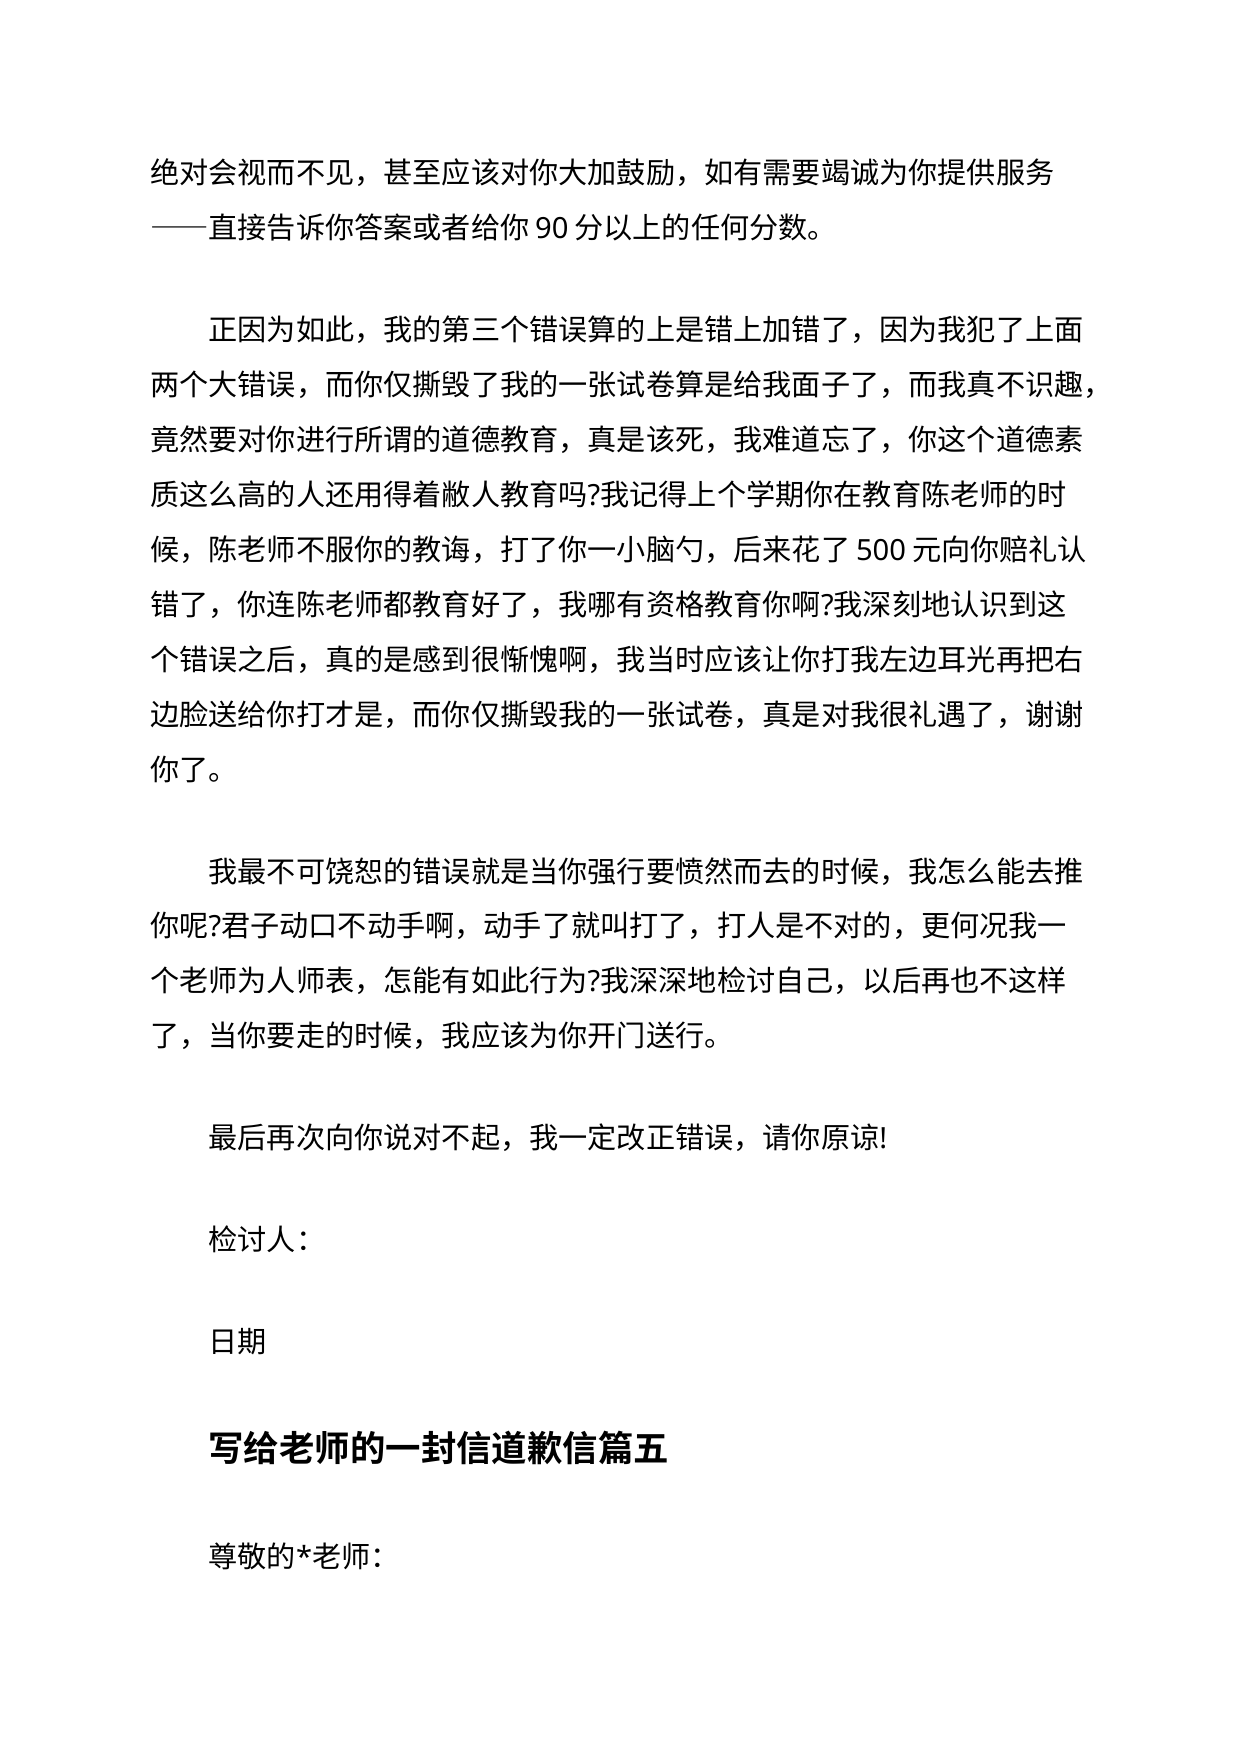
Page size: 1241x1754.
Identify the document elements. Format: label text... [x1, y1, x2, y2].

text 尊敬的*老师： [150, 1534, 1090, 1576]
text 写给老师的一封信道歉信篇五 [150, 1420, 1090, 1472]
text 最后再次向你说对不起，我一定改正错误，请你原谅! [150, 1115, 1090, 1157]
text 日期 [150, 1318, 1090, 1361]
text 我最不可饶恕的错误就是当你强行要愤然而去的时候，我怎么能去推你呢?君子动口不动手啊，动手了就叫打了，打人是不对的，更何况我一个老师为人师表，怎能有如此行为?我深深地检讨自己，以后再也不这样了，当你要走的时候，我应该为你开门送行。 [150, 848, 1090, 1055]
text 正因为如此，我的第三个错误算的上是错上加错了，因为我犯了上面两个大错误，而你仅撕毁了我的一张试卷算是给我面子了，而我真不识趣，竟然要对你进行所谓的道德教育，真是该死，我难道忘了，你这个道德素质这么高的人还用得着敝人教育吗?我记得上个学期你在教育陈老师的时候，陈老师不服你的教诲，打了你一小脑勺，后来花了500元向你赔礼认错了，你连陈老师都教育好了，我哪有资格教育你啊?我深刻地认识到这个错误之后，真的是感到很惭愧啊，我当时应该让你打我左边耳光再把右边脸送给你打才是，而你仅撕毁我的一张试卷，真是对我很礼遇了，谢谢你了。 [150, 307, 1090, 789]
text 检讨人： [150, 1217, 1090, 1259]
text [150, 150, 1090, 247]
